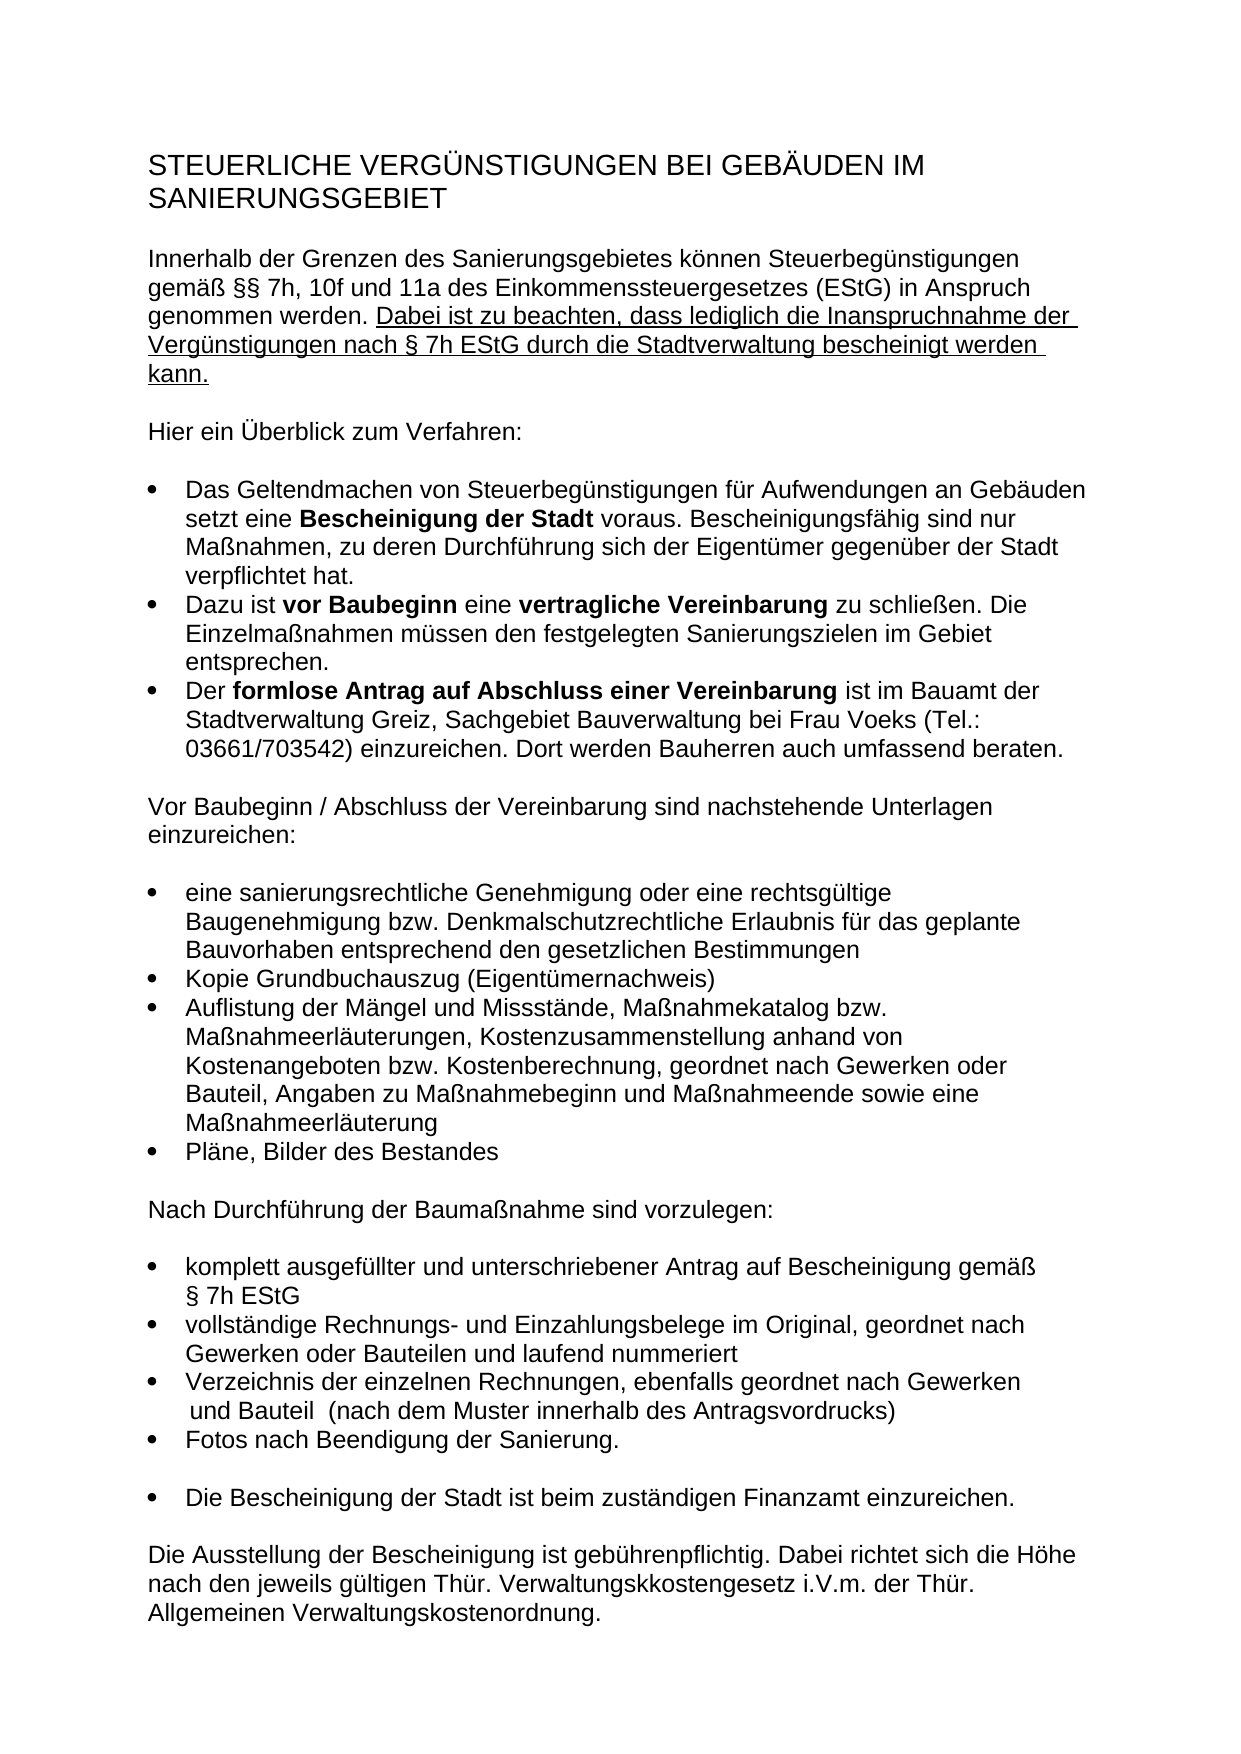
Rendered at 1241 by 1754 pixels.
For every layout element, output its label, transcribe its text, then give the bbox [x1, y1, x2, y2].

list komplett ausgefüllter und unterschriebener Antrag auf Bescheinigung gemäß [148, 1252, 1093, 1281]
list Dazu ist vor Baubeginn eine vertragliche Vereinbarung zu schließen. Die Einzelmaßnahmen müssen den festgelegten Sanierungszielen im Gebiet entsprechen. [148, 590, 1093, 676]
text Vor Baubeginn / Abschluss der Vereinbarung sind nachstehende Unterlagen einzureichen: [148, 792, 1093, 849]
list eine sanierungsrechtliche Genehmigung oder eine rechtsgültige Baugenehmigung bzw. Denkmalschutzrechtliche Erlaubnis für das geplante [148, 878, 1093, 936]
text Die Ausstellung der Bescheinigung ist gebührenpflichtig. Dabei richtet sich die Höhe nach den jeweils gültigen Thür. Verwaltungskkostengesetz i.V.m. der Thür. Allgemeinen Verwaltungskostenordnung. [148, 1540, 1093, 1626]
text Hier ein Überblick zum Verfahren: [148, 417, 1093, 446]
list Der formlose Antrag auf Abschluss einer Vereinbarung ist im Bauamt der Stadtverwaltung Greiz, Sachgebiet Bauverwaltung bei Frau Voeks (Tel.: 03661/703542) einzureichen. Dort werden Bauherren auch umfassend beraten. [148, 676, 1093, 762]
list Das Geltendmachen von Steuerbegünstigungen für Aufwendungen an Gebäuden setzt eine Bescheinigung der Stadt voraus. Bescheinigungsfähig sind nur Maßnahmen, zu deren Durchführung sich der Eigentümer gegenüber der Stadt verpflichtet hat. [148, 475, 1093, 590]
text Innerhalb der Grenzen des Sanierungsgebietes können Steuerbegünstigungen gemäß §§ 7h, 10f und 11a des Einkommenssteuergesetzes (EStG) in Anspruch genommen werden. Dabei ist zu beachten, dass lediglich die Inanspruchnahme der Vergünstigungen nach § 7h EStG durch die Stadtverwaltung bescheinigt werden kann. [148, 244, 1093, 388]
list Auflistung der Mängel und Missstände, Maßnahmekatalog bzw. Maßnahmeerläuterungen, Kostenzusammenstellung anhand von Kostenangeboten bzw. Kostenberechnung, geordnet nach Gewerken oder Bauteil, Angaben zu Maßnahmebeginn und Maßnahmeende sowie eine Maßnahmeerläuterung [148, 993, 1093, 1137]
text und Bauteil (nach dem Muster innerhalb des Antragsvordrucks) [148, 1396, 1093, 1425]
list Kopie Grundbuchauszug (Eigentümernachweis) [148, 964, 1093, 993]
list vollständige Rechnungs- und Einzahlungsbelege im Original, geordnet nach Gewerken oder Bauteilen und laufend nummeriert [148, 1310, 1093, 1367]
list Verzeichnis der einzelnen Rechnungen, ebenfalls geordnet nach Gewerken [148, 1367, 1093, 1396]
list Die Bescheinigung der Stadt ist beim zuständigen Finanzamt einzureichen. [148, 1482, 1093, 1511]
list Fotos nach Beendigung der Sanierung. [148, 1425, 1093, 1454]
text Nach Durchführung der Baumaßnahme sind vorzulegen: [148, 1194, 1093, 1223]
text § 7h EStG [185, 1281, 1093, 1310]
text STEUERLICHE VERGÜNSTIGUNGEN BEI GEBÄUDEN IM SANIERUNGSGEBIET [148, 148, 1093, 215]
list Pläne, Bilder des Bestandes [148, 1137, 1093, 1166]
text Bauvorhaben entsprechend den gesetzlichen Bestimmungen [185, 936, 1093, 964]
